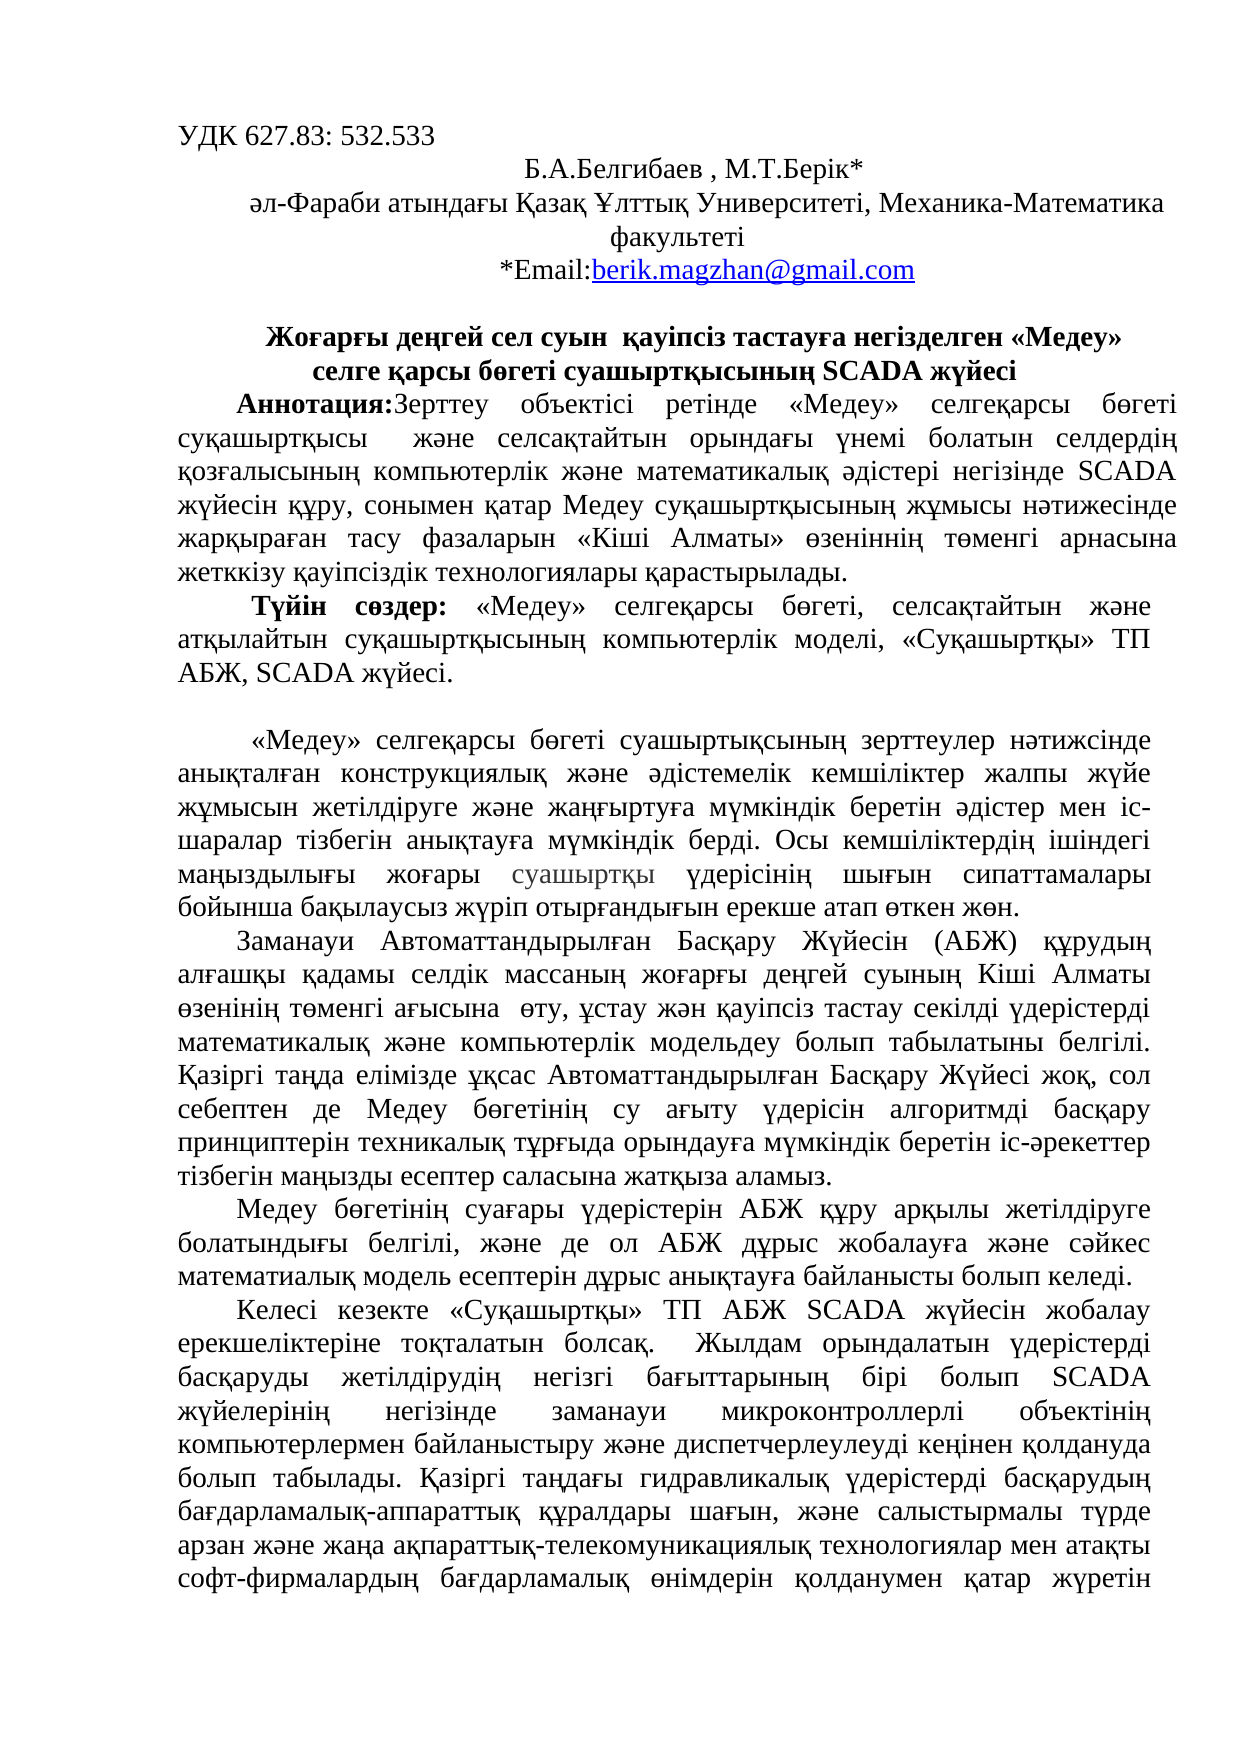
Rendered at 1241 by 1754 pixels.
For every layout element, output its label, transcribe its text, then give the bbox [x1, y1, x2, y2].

list Аннотация:Зерттеу объектісі ретінде «Медеу» селгеқарсы бөгеті суқашыртқысы және селсақтайтын орындағы үнемі болатын селдердің қозғалысының компьютерлік және математикалық әдістері негізінде SCADA жүйесін құру, сонымен қатар Медеу суқашыртқысының жұмысы нәтижесінде жарқыраған тасу фазаларын «Кіші Алматы» өзеніннің төменгі арнасына жетккізу қауіпсіздік технологиялары қарастырылады. [177, 386, 1178, 588]
text Медеу бөгетінің суағары үдерістерін АБЖ құру арқылы жетілдіруге болатындығы белгілі, және де ол АБЖ дұрыс жобалауға және сәйкес математиалық модель есептерін дұрыс анықтауға байланысты болып келеді. [177, 1191, 1152, 1292]
text «Медеу» селгеқарсы бөгеті суашыртықсының зерттеулер нәтижсінде анықталған конструкциялық және әдістемелік кемшіліктер жалпы жүйе жұмысын жетілдіруге және жаңғыртуға мүмкіндік беретін әдістер мен іс-шаралар тізбегін анықтауға мүмкіндік берді. Осы кемшіліктердің ішіндегі маңыздылығы жоғары суашыртқы үдерісінің шығын сипаттамалары бойынша бақылаусыз жүріп отырғандығын ерекше атап өткен жөн. [177, 722, 1152, 923]
text Б.А.Белгибаев , М.Т.Берік* [177, 152, 1152, 185]
list *Email:berik.magzhan@gmail.com [177, 252, 1178, 286]
text УДК 627.83: 532.533 [177, 118, 1152, 152]
text Жоғарғы деңгей сел суын қауіпсіз тастауға негізделген «Медеу» селге қарсы бөгеті суашыртқысының SCADA жүйесі [177, 319, 1152, 386]
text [177, 1292, 1152, 1594]
list әл-Фараби атындағы Қазақ Ұлттық Университеті, Механика-Математика факультеті [177, 185, 1178, 252]
text Түйін сөздер: «Медеу» селгеқарсы бөгеті, селсақтайтын және атқылайтын суқашыртқысының компьютерлік моделі, «Суқашыртқы» ТП АБЖ, SCADA жүйесі. [177, 588, 1152, 688]
text Заманауи Автоматтандырылған Басқару Жүйесін (АБЖ) құрудың алғашқы қадамы селдік массаның жоғарғы деңгей суының Кіші Алматы өзенінің төменгі ағысына өту, ұстау жән қауіпсіз тастау секілді үдерістерді математикалық және компьютерлік модельдеу болып табылатыны белгілі. Қазіргі таңда елімізде ұқсас Автоматтандырылған Басқару Жүйесі жоқ, сол себептен де Медеу бөгетінің су ағыту үдерісін алгоритмді басқару принциптерін техникалық тұрғыда орындауға мүмкіндік беретін іс-әрекеттер тізбегін маңызды есептер саласына жатқыза аламыз. [177, 923, 1152, 1191]
